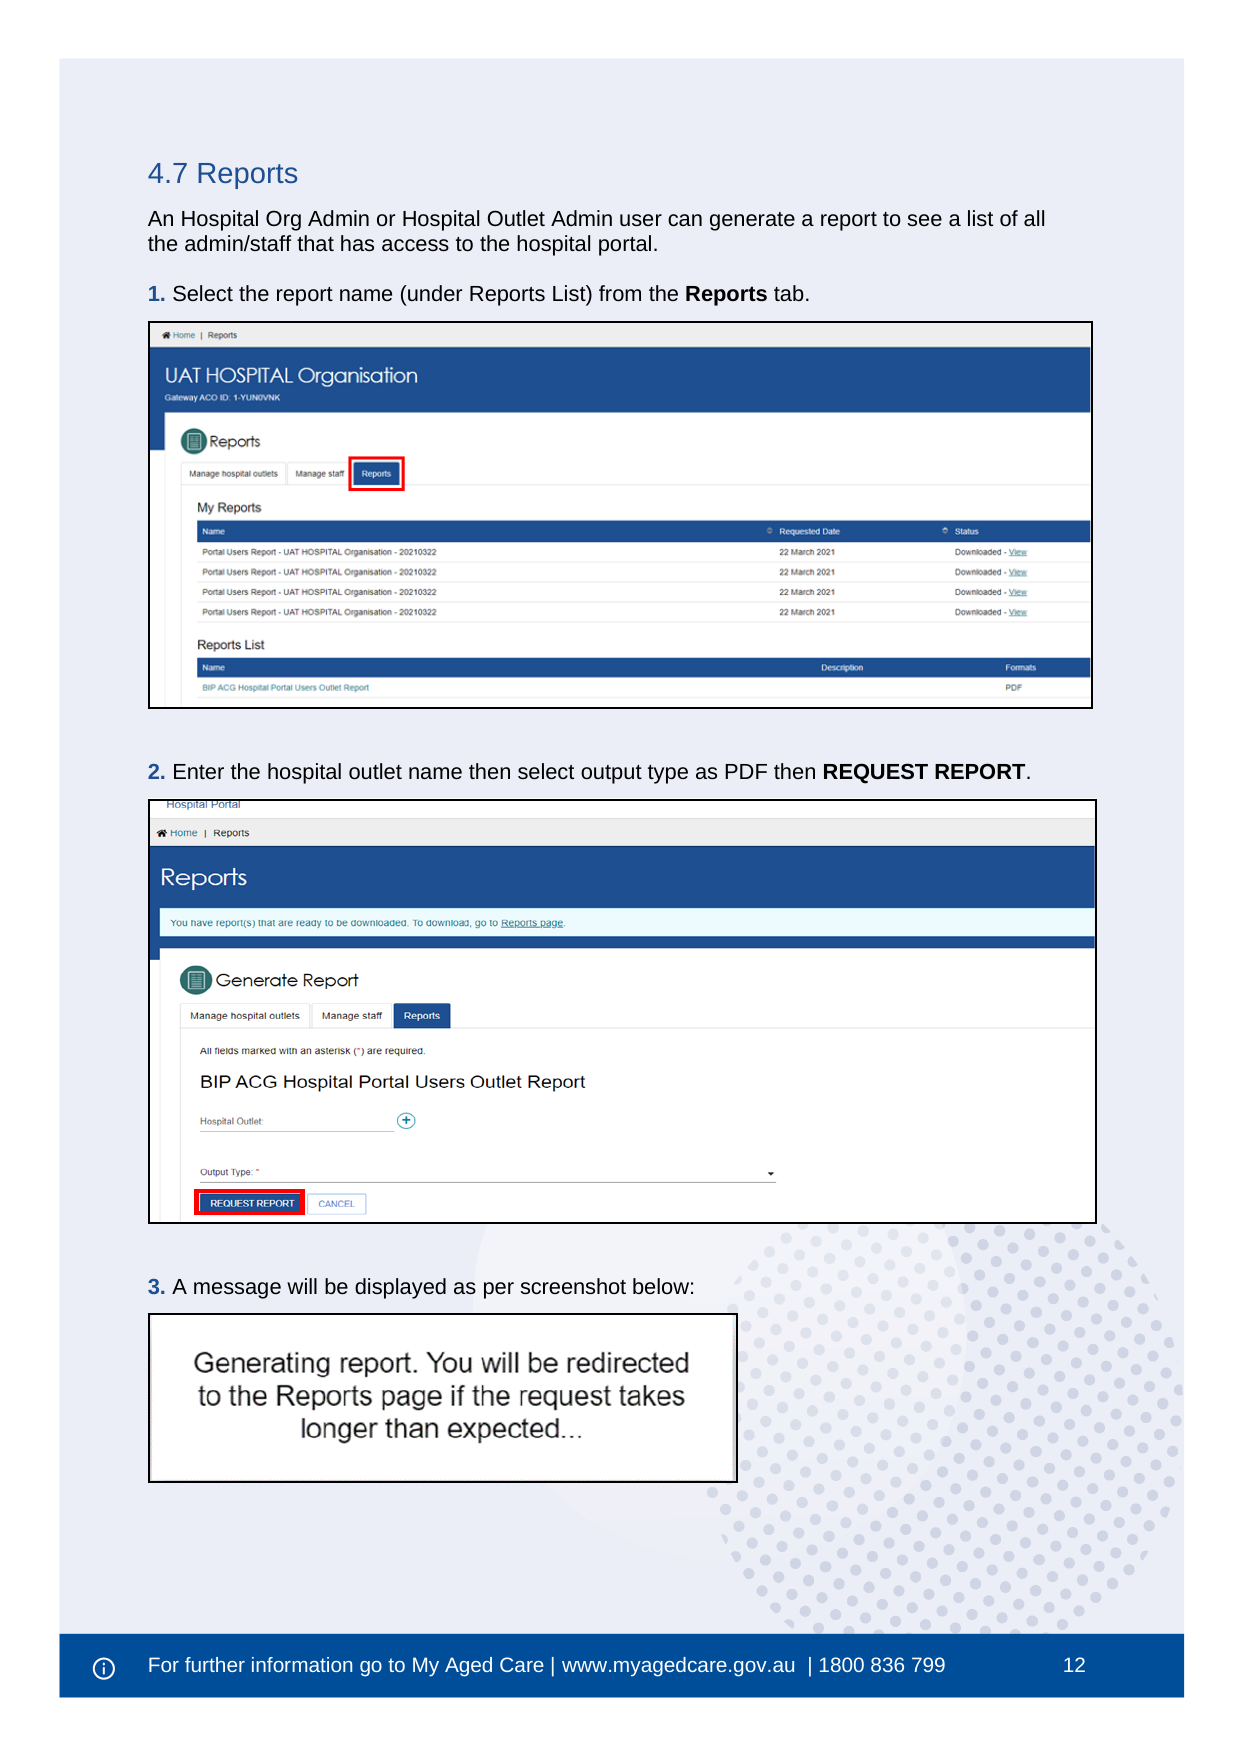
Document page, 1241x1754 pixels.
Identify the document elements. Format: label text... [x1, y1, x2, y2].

text 2. Enter the hospital outlet name then select output type as PDF then REQUEST REPORT. [148, 759, 1092, 784]
text 3. A message will be displayed as per screenshot below: [148, 1274, 1092, 1299]
subtitle 4.7 Reports [148, 156, 1092, 189]
text An Hospital Org Admin or Hospital Outlet Admin user can generate a report to see a list of all the admin/staff that has access to the hospital portal. [148, 206, 1058, 256]
picture [0, 0, 1241, 1754]
text 1. Select the report name (under Reports List) from the Reports tab. [148, 281, 1058, 306]
